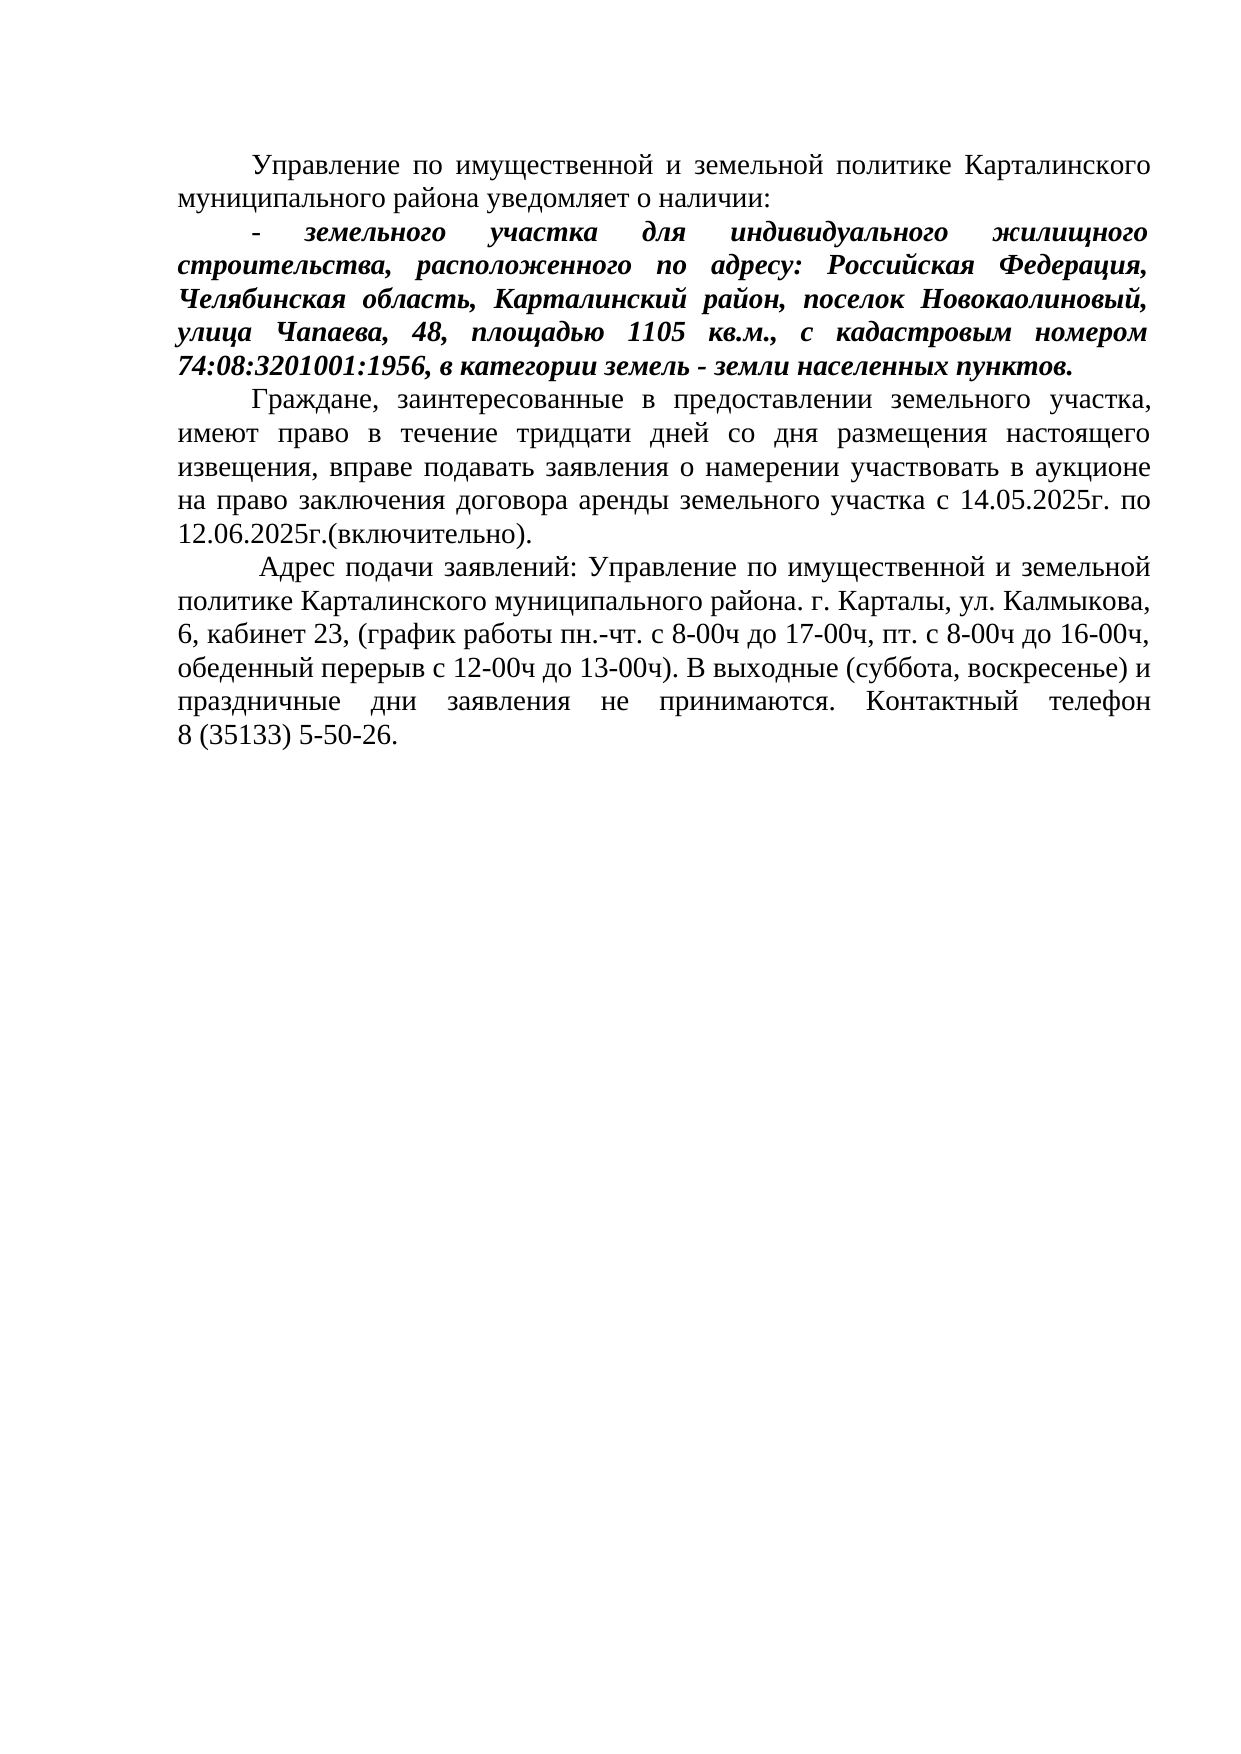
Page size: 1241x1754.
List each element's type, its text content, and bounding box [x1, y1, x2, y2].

text Управление по имущественной и земельной политике Карталинского муниципального района уведомляет о наличии: [177, 147, 1152, 214]
text Граждане, заинтересованные в предоставлении земельного участка, имеют право в течение тридцати дней со дня размещения настоящего извещения, вправе подавать заявления о намерении участвовать в аукционе на право заключения договора аренды земельного участка с 14.05.2025г. по 12.06.2025г.(включительно). [177, 382, 1152, 549]
text - земельного участка для индивидуального жилищного строительства, расположенного по адресу: Российская Федерация, Челябинская область, Карталинский район, поселок Новокаолиновый, улица Чапаева, 48, площадью 1105 кв.м., с кадастровым номером 74:08:3201001:1956, в категории земель - земли населенных пунктов. [177, 214, 1152, 382]
text Адрес подачи заявлений: Управление по имущественной и земельной политике Карталинского муниципального района. г. Карталы, ул. Калмыкова, 6, кабинет 23, (график работы пн.-чт. с 8-00ч до 17-00ч, пт. с 8-00ч до 16-00ч, обеденный перерыв с 12-00ч до 13-00ч). В выходные (суббота, воскресенье) и праздничные дни заявления не принимаются. Контактный телефон 8 (35133) 5-50-26. [177, 549, 1152, 751]
